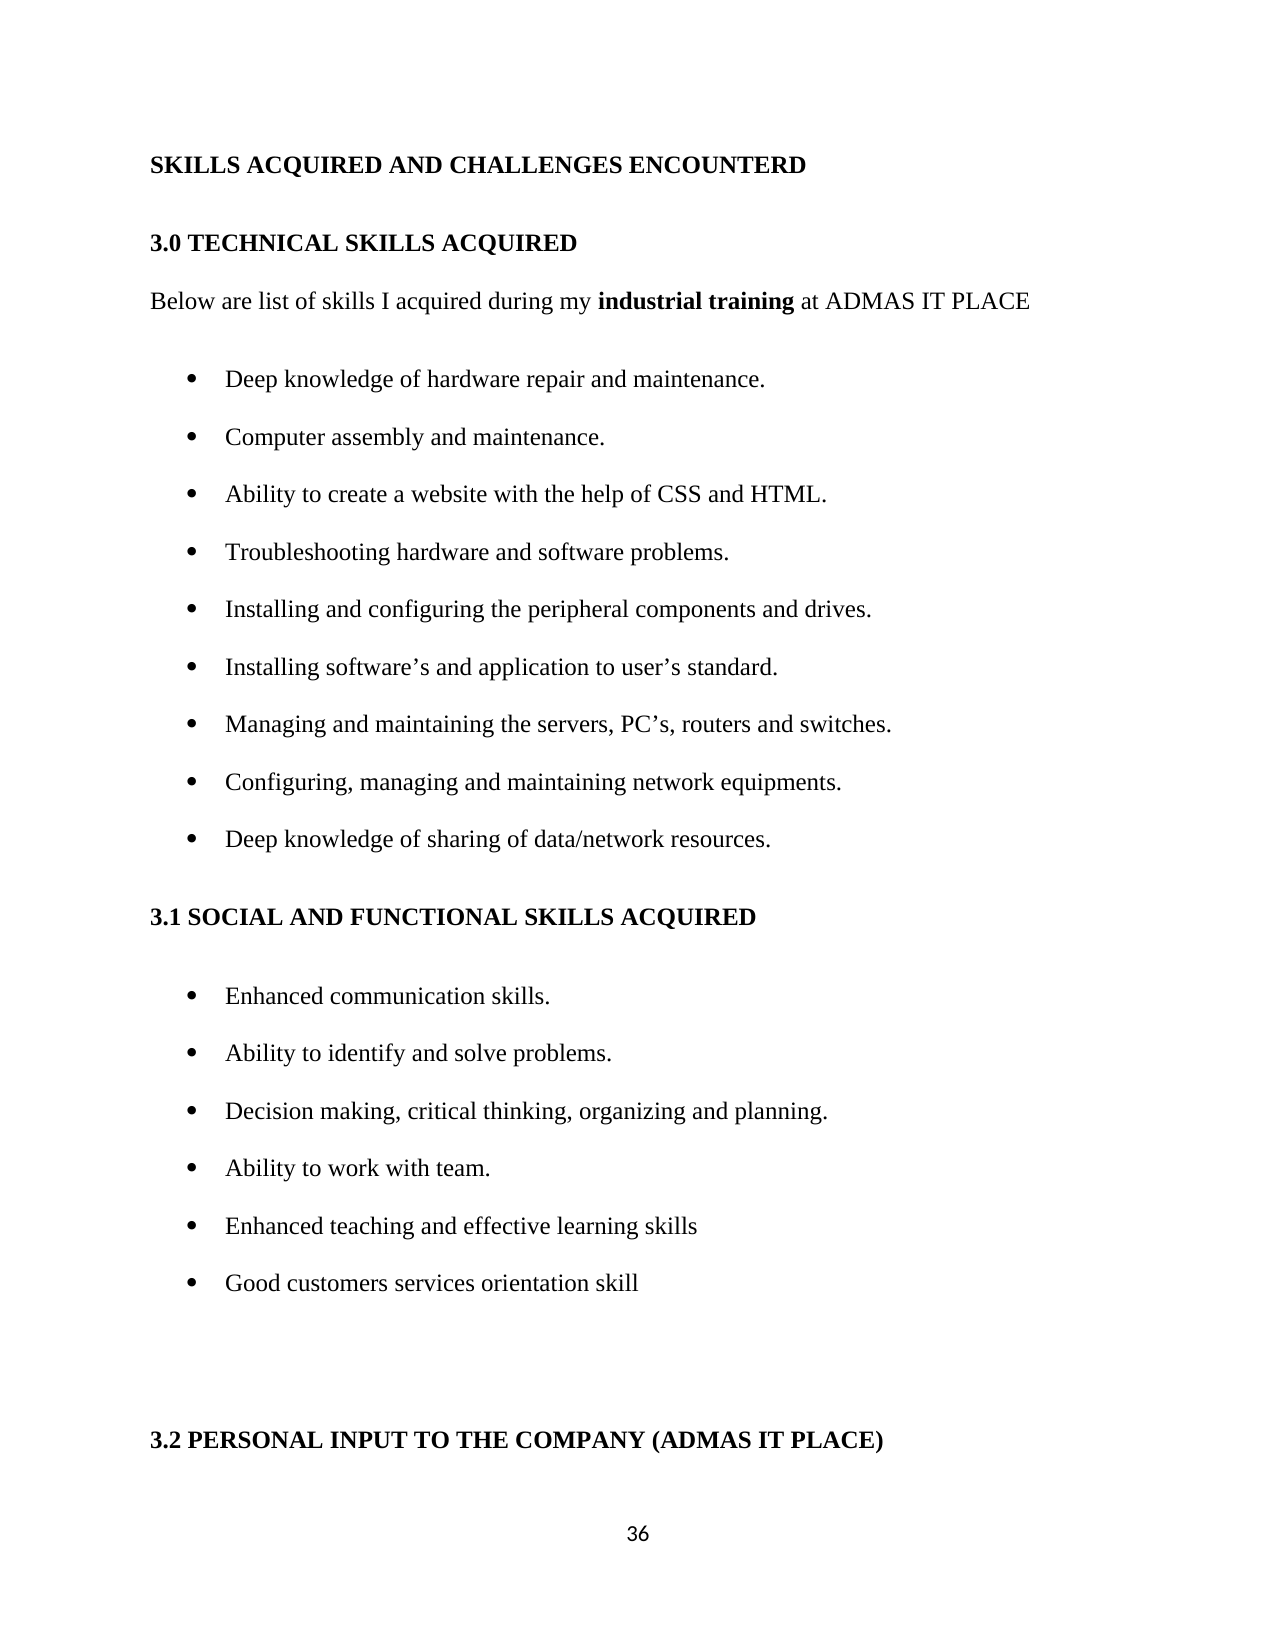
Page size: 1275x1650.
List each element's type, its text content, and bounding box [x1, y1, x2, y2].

list Enhanced communication skills. [187, 981, 1125, 1009]
list Decision making, critical thinking, organizing and planning. [187, 1096, 1125, 1124]
text 3.0 TECHNICAL SKILLS ACQUIRED Below are list of skills I acquired during my industrial training at ADMAS IT PLACE [150, 228, 1125, 314]
list Ability to create a website with the help of CSS and HTML. [187, 479, 1125, 508]
list Deep knowledge of sharing of data/network resources. [187, 824, 1125, 853]
list Computer assembly and maintenance. [187, 422, 1125, 450]
list Enhanced teaching and effective learning skills [187, 1211, 1125, 1239]
list Installing and configuring the peripheral components and drives. [187, 594, 1125, 623]
list Configuring, managing and maintaining network equipments. [187, 767, 1125, 795]
text 3.1 SOCIAL AND FUNCTIONAL SKILLS ACQUIRED [150, 902, 1125, 931]
list Ability to work with team. [187, 1153, 1125, 1182]
list Good customers services orientation skill [187, 1268, 1125, 1297]
list Managing and maintaining the servers, PC’s, routers and switches. [187, 709, 1125, 738]
list Deep knowledge of hardware repair and maintenance. [187, 364, 1125, 393]
list Installing software’s and application to user’s standard. [187, 652, 1125, 680]
text SKILLS ACQUIRED AND CHALLENGES ENCOUNTERD [150, 150, 1125, 179]
text 3.2 PERSONAL INPUT TO THE COMPANY (ADMAS IT PLACE) [150, 1425, 1125, 1454]
list Troubleshooting hardware and software problems. [187, 537, 1125, 565]
list Ability to identify and solve problems. [187, 1038, 1125, 1067]
